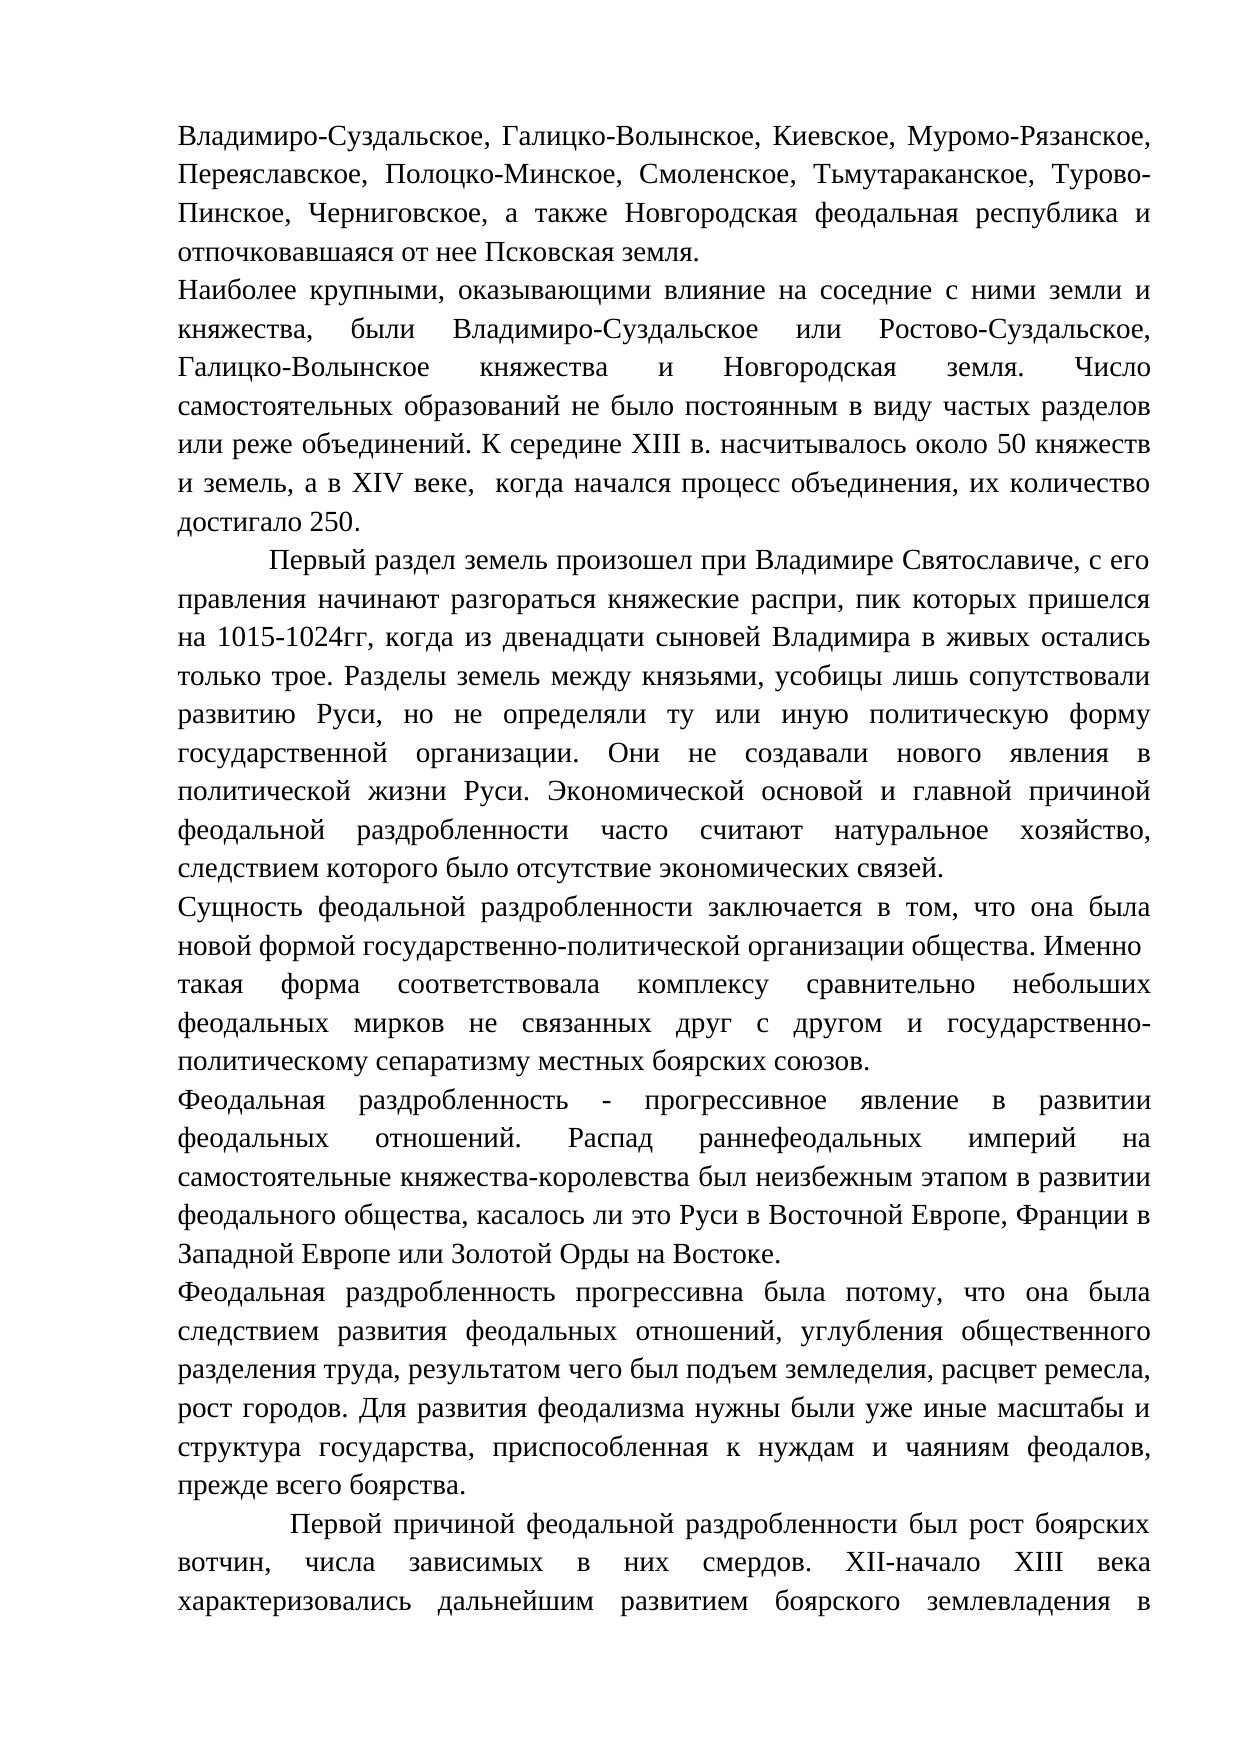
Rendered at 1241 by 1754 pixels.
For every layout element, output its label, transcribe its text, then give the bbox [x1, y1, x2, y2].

text такая форма соответствовала комплексу сравнительно небольших феодальных мирков не связанных друг с другом и государственно-политическому сепаратизму местных боярских союзов. [177, 966, 1152, 1077]
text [177, 118, 1152, 267]
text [177, 1506, 1152, 1616]
text Феодальная раздробленность - прогрессивное явление в развитии феодальных отношений. Распад раннефеодальных империй на самостоятельные княжества-королевства был неизбежным этапом в развитии феодального общества, касалось ли это Руси в Восточной Европе, Франции в Западной Европе или Золотой Орды на Востоке. [177, 1082, 1152, 1269]
text Феодальная раздробленность прогрессивна была потому, что она была следствием развития феодальных отношений, углубления общественного разделения труда, результатом чего был подъем земледелия, расцвет ремесла, рост городов. Для развития феодализма нужны были уже иные масштабы и структура государства, приспособленная к нуждам и чаяниям феодалов, прежде всего боярства. [177, 1274, 1152, 1501]
text Первый раздел земель произошел при Владимире Святославиче, с его правления начинают разгораться княжеские распри, пик которых пришелся на 1015-1024гг, когда из двенадцати сыновей Владимира в живых остались только трое. Разделы земель между князьями, усобицы лишь сопутствовали развитию Руси, но не определяли ту или иную политическую форму государственной организации. Они не создавали нового явления в политической жизни Руси. Экономической основой и главной причиной феодальной раздробленности часто считают натуральное хозяйство, следствием которого было отсутствие экономических связей. [177, 542, 1152, 884]
text Наиболее крупными, оказывающими влияние на соседние с ними земли и княжества, были Владимиро-Суздальское или Ростово-Суздальское, Галицко-Волынское княжества и Новгородская земля. Число самостоятельных образований не было постоянным в виду частых разделов или реже объединений. К середине XIII в. насчитывалось около 50 княжеств и земель, а в XIV веке, когда начался процесс объединения, их количество достигало 250. [177, 272, 1152, 537]
text Сущность феодальной раздробленности заключается в том, что она была новой формой государственно-политической организации общества. Именно [177, 889, 1152, 961]
